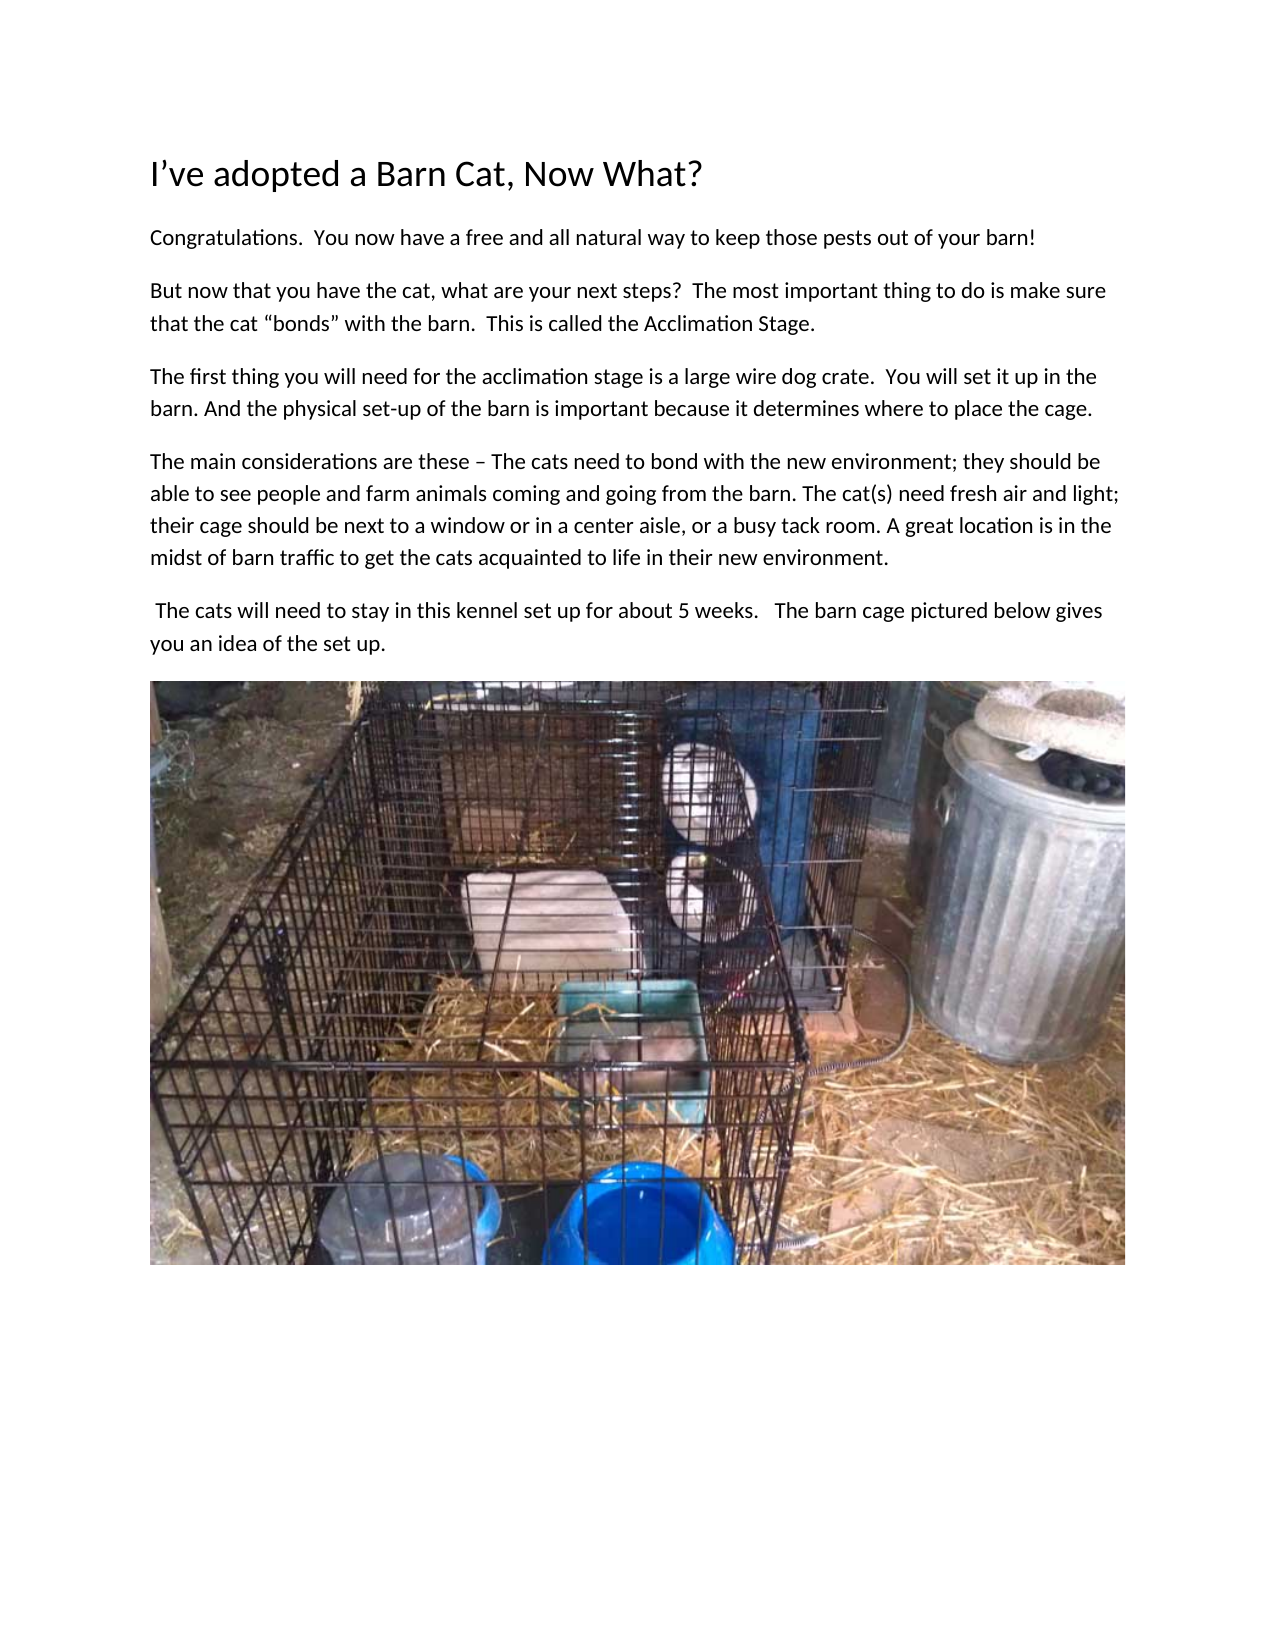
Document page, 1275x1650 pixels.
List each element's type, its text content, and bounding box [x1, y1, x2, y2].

picture [150, 681, 1125, 1265]
text The first thing you will need for the acclimation stage is a large wire dog crate. You will set it up in the barn. And the physical set-up of the barn is important because it determines where to place the cage. [150, 362, 1125, 422]
text I’ve adopted a Barn Cat, Now What? [150, 150, 1125, 196]
text Congratulations. You now have a free and all natural way to keep those pests out of your barn! [150, 223, 1125, 252]
text But now that you have the cat, what are your next steps? The most important thing to do is make sure that the cat “bonds” with the barn. This is called the Acclimation Stage. [150, 277, 1125, 337]
text The main considerations are these – The cats need to bond with the new environment; they should be able to see people and farm animals coming and going from the barn. The cat(s) need fresh air and light; their cage should be next to a window or in a center aisle, or a busy tack room. A great location is in the midst of barn traffic to get the cats acquainted to life in their new environment. [150, 447, 1125, 572]
text The cats will need to stay in this kennel set up for about 5 weeks. The barn cage pictured below gives you an idea of the set up. [150, 597, 1125, 657]
